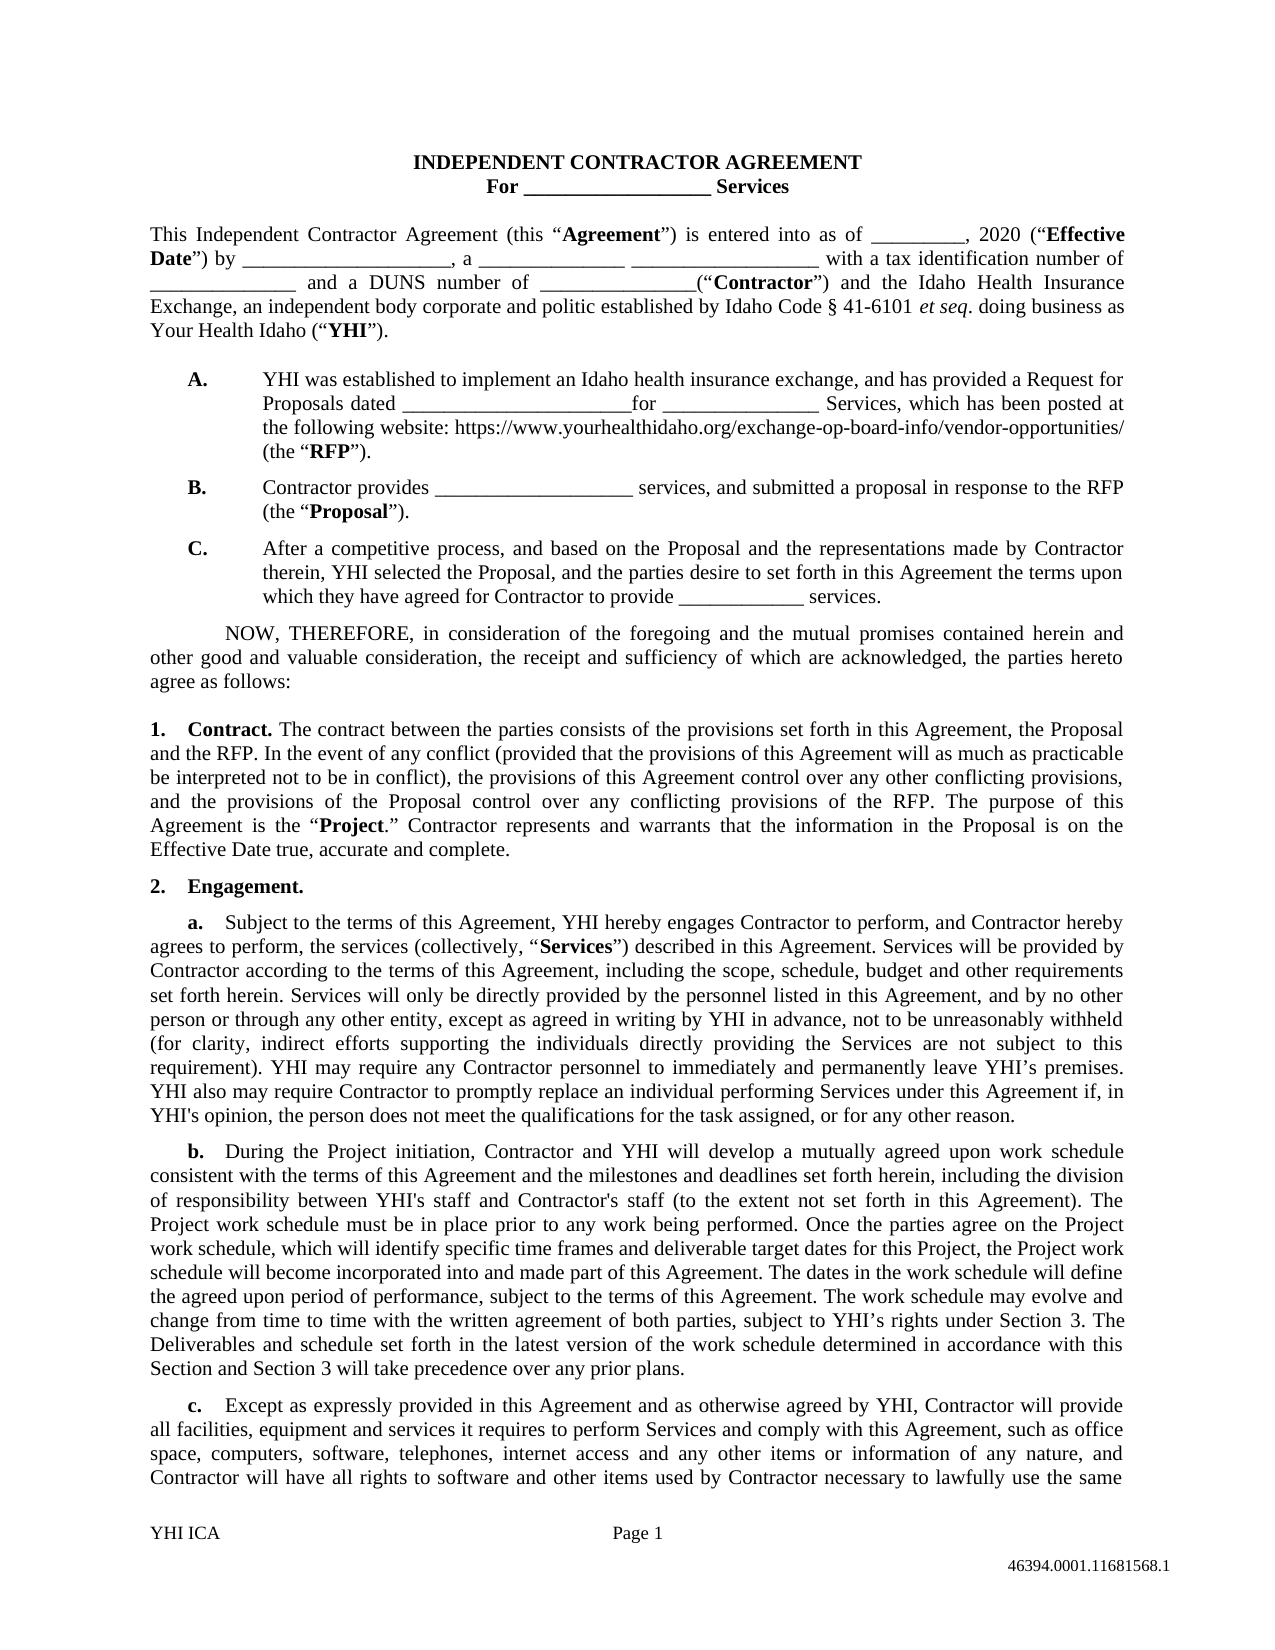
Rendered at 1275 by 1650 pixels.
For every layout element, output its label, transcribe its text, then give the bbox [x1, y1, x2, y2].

list YHI was established to implement an Idaho health insurance exchange, and has provided a Request for Proposals dated ______________________for _______________ Services, which has been posted at the following website: https://www.yourhealthidaho.org/exchange-op-board-info/vendor-opportunities/ (the “RFP”). [187, 367, 1125, 463]
list Subject to the terms of this Agreement, YHI hereby engages Contractor to perform, and Contractor hereby agrees to perform, the services (collectively, “Services”) described in this Agreement. Services will be provided by Contractor according to the terms of this Agreement, including the scope, schedule, budget and other requirements set forth herein. Services will only be directly provided by the personnel listed in this Agreement, and by no other person or through any other entity, except as agreed in writing by YHI in advance, not to be unreasonably withheld (for clarity, indirect efforts supporting the individuals directly providing the Services are not subject to this requirement). YHI may require any Contractor personnel to immediately and permanently leave YHI’s premises. YHI also may require Contractor to promptly replace an individual performing Services under this Agreement if, in YHI's opinion, the person does not meet the qualifications for the task assigned, or for any other reason. [150, 910, 1125, 1127]
text This Independent Contractor Agreement (this “Agreement”) is entered into as of _________, 2020 (“Effective Date”) by ____________________, a ______________ __________________ with a tax identification number of ______________ and a DUNS number of _______________(“Contractor”) and the Idaho Health Insurance Exchange, an independent body corporate and politic established by Idaho Code § 41-6101 et seq. doing business as Your Health Idaho (“YHI”). [150, 222, 1125, 342]
list After a competitive process, and based on the Proposal and the representations made by Contractor therein, YHI selected the Proposal, and the parties desire to set forth in this Agreement the terms upon which they have agreed for Contractor to provide ____________ services. [187, 536, 1125, 608]
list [150, 1392, 1125, 1489]
list Contractor provides ___________________ services, and submitted a proposal in response to the RFP (the “Proposal”). [187, 475, 1125, 523]
list Engagement. [150, 874, 1125, 898]
text NOW, THEREFORE, in consideration of the foregoing and the mutual promises contained herein and other good and valuable consideration, the receipt and sufficiency of which are acknowledged, the parties hereto agree as follows: [150, 621, 1125, 693]
list During the Project initiation, Contractor and YHI will develop a mutually agreed upon work schedule consistent with the terms of this Agreement and the milestones and deadlines set forth herein, including the division of responsibility between YHI's staff and Contractor's staff (to the extent not set forth in this Agreement). The Project work schedule must be in place prior to any work being performed. Once the parties agree on the Project work schedule, which will identify specific time frames and deliverable target dates for this Project, the Project work schedule will become incorporated into and made part of this Agreement. The dates in the work schedule will define the agreed upon period of performance, subject to the terms of this Agreement. The work schedule may evolve and change from time to time with the written agreement of both parties, subject to YHI’s rights under Section 3. The Deliverables and schedule set forth in the latest version of the work schedule determined in accordance with this Section and Section 3 will take precedence over any prior plans. [150, 1139, 1125, 1380]
text For __________________ Services [150, 174, 1125, 198]
list Contract. The contract between the parties consists of the provisions set forth in this Agreement, the Proposal and the RFP. In the event of any conflict (provided that the provisions of this Agreement will as much as practicable be interpreted not to be in conflict), the provisions of this Agreement control over any other conflicting provisions, and the provisions of the Proposal control over any conflicting provisions of the RFP. The purpose of this Agreement is the “Project.” Contractor represents and warrants that the information in the Proposal is on the Effective Date true, accurate and complete. [150, 717, 1125, 861]
text INDEPENDENT CONTRACTOR AGREEMENT [150, 150, 1125, 174]
